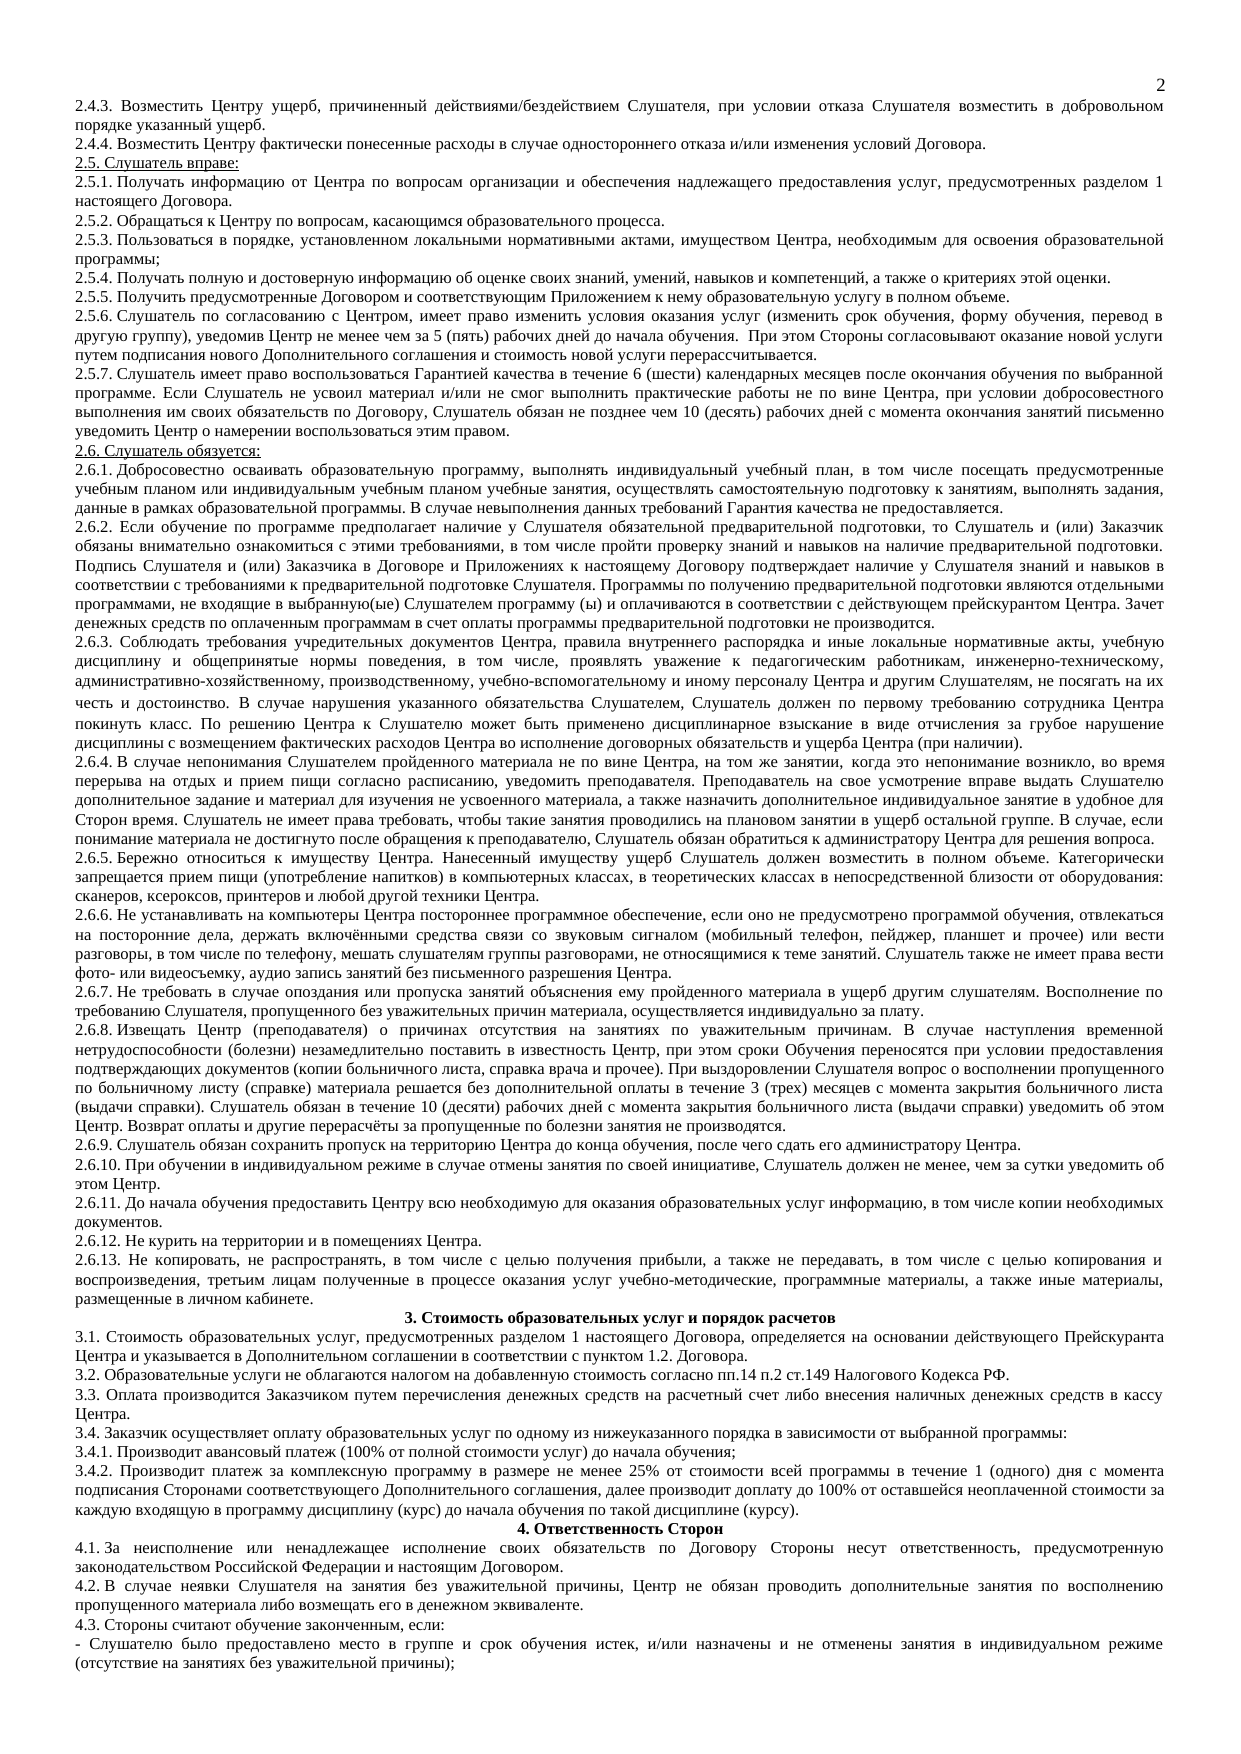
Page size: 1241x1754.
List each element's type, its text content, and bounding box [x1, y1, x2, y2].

list 3.1. Стоимость образовательных услуг, предусмотренных разделом 1 настоящего Договора, определяется на основании действующего Прейскуранта Центра и указывается в Дополнительном соглашении в соответствии с пунктом 1.2. Договора. [75, 1327, 1165, 1365]
text 2.5.2. Обращаться к Центру по вопросам, касающимся образовательного процесса. [75, 210, 1165, 229]
text - Слушателю было предоставлено место в группе и срок обучения истек, и/или назначены и не отменены занятия в индивидуальном режиме (отсутствие на занятиях без уважительной причины); [75, 1633, 1165, 1672]
list 2.6.2. Если обучение по программе предполагает наличие у Слушателя обязательной предварительной подготовки, то Слушатель и (или) Заказчик обязаны внимательно ознакомиться с этими требованиями, в том числе пройти проверку знаний и навыков на наличие предварительной подготовки. Подпись Слушателя и (или) Заказчика в Договоре и Приложениях к настоящему Договору подтверждает наличие у Слушателя знаний и навыков в соответствии с требованиями к предварительной подготовке Слушателя. Программы по получению предварительной подготовки являются отдельными программами, не входящие в выбранную(ые) Слушателем программу (ы) и оплачиваются в соответствии с действующем прейскурантом Центра. Зачет денежных средств по оплаченным программам в счет оплаты программы предварительной подготовки не производится. [75, 517, 1165, 632]
list 2.6.7. Не требовать в случае опоздания или пропуска занятий объяснения ему пройденного материала в ущерб другим слушателям. Восполнение по требованию Слушателя, пропущенного без уважительных причин материала, осуществляется индивидуально за плату. [75, 982, 1165, 1020]
list 2.6.11. До начала обучения предоставить Центру всю необходимую для оказания образовательных услуг информацию, в том числе копии необходимых документов. [75, 1193, 1165, 1231]
text 2.4.4. Возместить Центру фактически понесенные расходы в случае одностороннего отказа и/или изменения условий Договора. [75, 134, 1165, 153]
list 2.6. Слушатель обязуется: [75, 440, 1165, 459]
text 2.5.4. Получать полную и достоверную информацию об оценке своих знаний, умений, навыков и компетенций, а также о критериях этой оценки. [75, 268, 1165, 287]
list 2.6.8. Извещать Центр (преподавателя) о причинах отсутствия на занятиях по уважительным причинам. В случае наступления временной нетрудоспособности (болезни) незамедлительно поставить в известность Центр, при этом сроки Обучения переносятся при условии предоставления подтверждающих документов (копии больничного листа, справка врача и прочее). При выздоровлении Слушателя вопрос о восполнении пропущенного по больничному листу (справке) материала решается без дополнительной оплаты в течение 3 (трех) месяцев с момента закрытия больничного листа (выдачи справки). Слушатель обязан в течение 10 (десяти) рабочих дней с момента закрытия больничного листа (выдачи справки) уведомить об этом Центр. Возврат оплаты и другие перерасчёты за пропущенные по болезни занятия не производятся. [75, 1020, 1165, 1135]
list 2.6.1. Добросовестно осваивать образовательную программу, выполнять индивидуальный учебный план, в том числе посещать предусмотренные учебным планом или индивидуальным учебным планом учебные занятия, осуществлять самостоятельную подготовку к занятиям, выполнять задания, данные в рамках образовательной программы. В случае невыполнения данных требований Гарантия качества не предоставляется. [75, 459, 1165, 517]
list 3.3. Оплата производится Заказчиком путем перечисления денежных средств на расчетный счет либо внесения наличных денежных средств в кассу Центра. [75, 1384, 1165, 1423]
list 2.6.3. Соблюдать требования учредительных документов Центра, правила внутреннего распорядка и иные локальные нормативные акты, учебную дисциплину и общепринятые нормы поведения, в том числе, проявлять уважение к педагогическим работникам, инженерно-техническому, административно-хозяйственному, производственному, учебно-вспомогательному и иному персоналу Центра и другим Слушателям, не посягать на их честь и достоинство. В случае нарушения указанного обязательства Слушателем, Слушатель должен по первому требованию сотрудника Центра покинуть класс. По решению Центра к Слушателю может быть применено дисциплинарное взыскание в виде отчисления за грубое нарушение дисциплины с возмещением фактических расходов Центра во исполнение договорных обязательств и ущерба Центра (при наличии). [75, 632, 1165, 752]
list 3. Стоимость образовательных услуг и порядок расчетов [75, 1308, 1165, 1327]
text 2.5.3. Пользоваться в порядке, установленном локальными нормативными актами, имуществом Центра, необходимым для освоения образовательной программы; [75, 229, 1165, 268]
text 2.4.3. Возместить Центру ущерб, причиненный действиями/бездействием Слушателя, при условии отказа Слушателя возместить в добровольном порядке указанный ущерб. [75, 95, 1165, 134]
list 2.6.6. Не устанавливать на компьютеры Центра постороннее программное обеспечение, если оно не предусмотрено программой обучения, отвлекаться на посторонние дела, держать включёнными средства связи со звуковым сигналом (мобильный телефон, пейджер, планшет и прочее) или вести разговоры, в том числе по телефону, мешать слушателям группы разговорами, не относящимися к теме занятий. Слушатель также не имеет права вести фото- или видеосъемку, аудио запись занятий без письменного разрешения Центра. [75, 905, 1165, 982]
list 2.5.6. Слушатель по согласованию с Центром, имеет право изменить условия оказания услуг (изменить срок обучения, форму обучения, перевод в другую группу), уведомив Центр не менее чем за 5 (пять) рабочих дней до начала обучения. При этом Стороны согласовывают оказание новой услуги путем подписания нового Дополнительного соглашения и стоимость новой услуги перерассчитывается. [75, 306, 1165, 364]
text 2.5.1. Получать информацию от Центра по вопросам организации и обеспечения надлежащего предоставления услуг, предусмотренных разделом 1 настоящего Договора. [75, 172, 1165, 210]
text 2.5.5. Получить предусмотренные Договором и соответствующим Приложением к нему образовательную услугу в полном объеме. [75, 287, 1165, 306]
text 2.5. Слушатель вправе: [75, 153, 1165, 172]
list 3.4.2. Производит платеж за комплексную программу в размере не менее 25% от стоимости всей программы в течение 1 (одного) дня с момента подписания Сторонами соответствующего Дополнительного соглашения, далее производит доплату до 100% от оставшейся неоплаченной стоимости за каждую входящую в программу дисциплину (курс) до начала обучения по такой дисциплине (курсу). [75, 1461, 1165, 1518]
list 2.6.12. Не курить на территории и в помещениях Центра. [75, 1231, 1165, 1250]
list 4. Ответственность Сторон [75, 1518, 1165, 1538]
list 3.2. Образовательные услуги не облагаются налогом на добавленную стоимость согласно пп.14 п.2 ст.149 Налогового Кодекса РФ. [75, 1365, 1165, 1384]
text 4.3. Стороны считают обучение законченным, если: [75, 1614, 1165, 1633]
list 4.1. За неисполнение или ненадлежащее исполнение своих обязательств по Договору Стороны несут ответственность, предусмотренную законодательством Российской Федерации и настоящим Договором. [75, 1538, 1165, 1576]
list 2.6.9. Слушатель обязан сохранить пропуск на территорию Центра до конца обучения, после чего сдать его администратору Центра. [75, 1135, 1165, 1154]
list 3.4.1. Производит авансовый платеж (100% от полной стоимости услуг) до начала обучения; [75, 1442, 1165, 1461]
list 2.6.10. При обучении в индивидуальном режиме в случае отмены занятия по своей инициативе, Слушатель должен не менее, чем за сутки уведомить об этом Центр. [75, 1154, 1165, 1193]
list 2.6.13. Не копировать, не распространять, в том числе с целью получения прибыли, а также не передавать, в том числе с целью копирования и воспроизведения, третьим лицам полученные в процессе оказания услуг учебно-методические, программные материалы, а также иные материалы, размещенные в личном кабинете. [75, 1250, 1165, 1308]
list 2.5.7. Слушатель имеет право воспользоваться Гарантией качества в течение 6 (шести) календарных месяцев после окончания обучения по выбранной программе. Если Слушатель не усвоил материал и/или не смог выполнить практические работы не по вине Центра, при условии добросовестного выполнения им своих обязательств по Договору, Слушатель обязан не позднее чем 10 (десять) рабочих дней с момента окончания занятий письменно уведомить Центр о намерении воспользоваться этим правом. [75, 364, 1165, 440]
list 2.6.5. Бережно относиться к имуществу Центра. Нанесенный имуществу ущерб Слушатель должен возместить в полном объеме. Категорически запрещается прием пищи (употребление напитков) в компьютерных классах, в теоретических классах в непосредственной близости от оборудования: сканеров, ксероксов, принтеров и любой другой техники Центра. [75, 848, 1165, 905]
list 2.6.4. В случае непонимания Слушателем пройденного материала не по вине Центра, на том же занятии, когда это непонимание возникло, во время перерыва на отдых и прием пищи согласно расписанию, уведомить преподавателя. Преподаватель на свое усмотрение вправе выдать Слушателю дополнительное задание и материал для изучения не усвоенного материала, а также назначить дополнительное индивидуальное занятие в удобное для Сторон время. Слушатель не имеет права требовать, чтобы такие занятия проводились на плановом занятии в ущерб остальной группе. В случае, если понимание материала не достигнуто после обращения к преподавателю, Слушатель обязан обратиться к администратору Центра для решения вопроса. [75, 752, 1165, 848]
text 4.2. В случае неявки Слушателя на занятия без уважительной причины, Центр не обязан проводить дополнительные занятия по восполнению пропущенного материала либо возмещать его в денежном эквиваленте. [75, 1576, 1165, 1614]
list 3.4. Заказчик осуществляет оплату образовательных услуг по одному из нижеуказанного порядка в зависимости от выбранной программы: [75, 1423, 1165, 1442]
